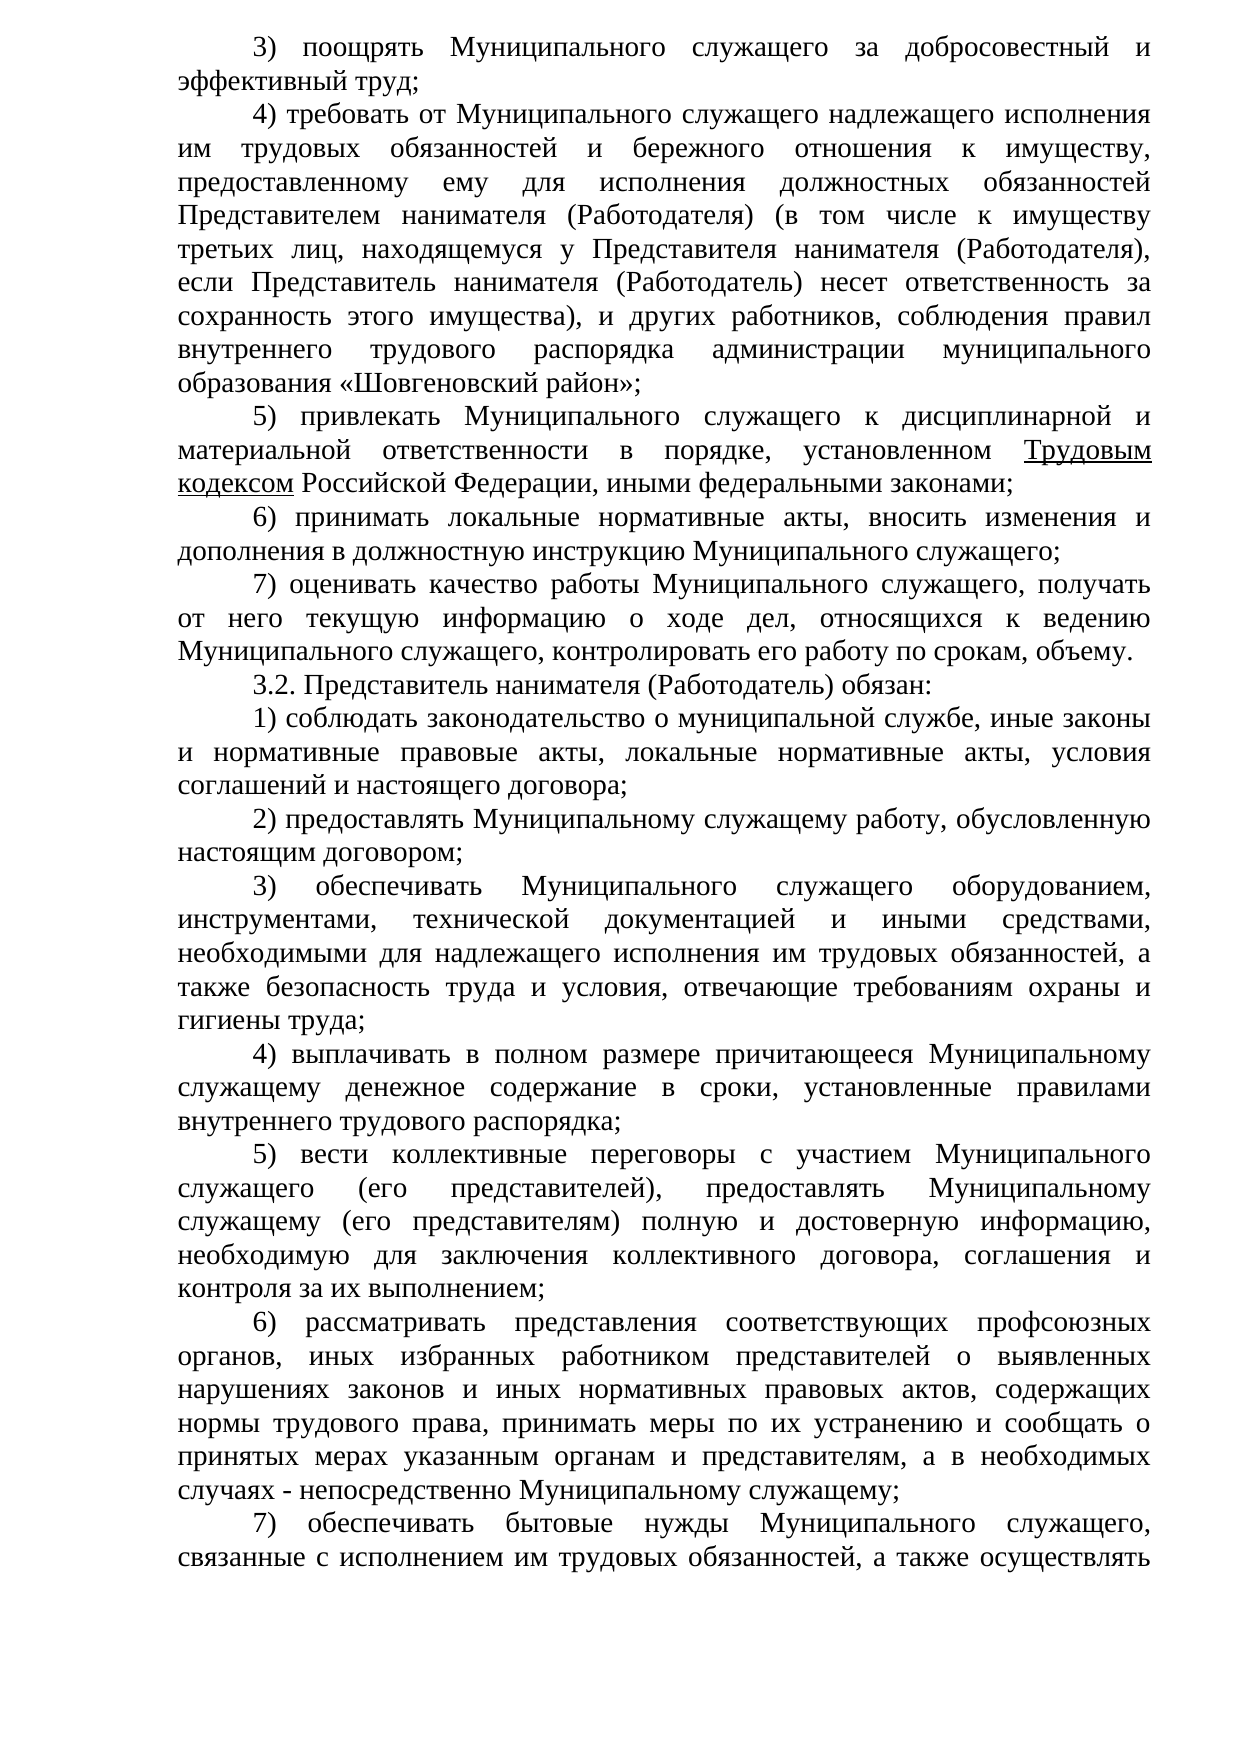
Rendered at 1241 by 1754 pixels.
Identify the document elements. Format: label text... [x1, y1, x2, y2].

text 5) вести коллективные переговоры с участием Муниципального служащего (его представителей), предоставлять Муниципальному служащему (его представителям) полную и достоверную информацию, необходимую для заключения коллективного договора, соглашения и контроля за их выполнением; [177, 1136, 1152, 1304]
text 6) рассматривать представления соответствующих профсоюзных органов, иных избранных работником представителей о выявленных нарушениях законов и иных нормативных правовых актов, содержащих нормы трудового права, принимать меры по их устранению и сообщать о принятых мерах указанным органам и представителям, а в необходимых случаях - непосредственно Муниципальному служащему; [177, 1304, 1152, 1505]
text 5) привлекать Муниципального служащего к дисциплинарной и материальной ответственности в порядке, установленном Трудовым кодексом Российской Федерации, иными федеральными законами; [177, 398, 1152, 499]
text 2) предоставлять Муниципальному служащему работу, обусловленную настоящим договором; [177, 801, 1152, 868]
text 3) поощрять Муниципального служащего за добросовестный и эффективный труд; [177, 29, 1152, 97]
text 4) выплачивать в полном размере причитающееся Муниципальному служащему денежное содержание в сроки, установленные правилами внутреннего трудового распорядка; [177, 1036, 1152, 1136]
text 3.2. Представитель нанимателя (Работодатель) обязан: [177, 667, 1152, 700]
text 7) оценивать качество работы Муниципального служащего, получать от него текущую информацию о ходе дел, относящихся к ведению Муниципального служащего, контролировать его работу по срокам, объему. [177, 566, 1152, 667]
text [177, 1505, 1152, 1572]
text 1) соблюдать законодательство о муниципальной службе, иные законы и нормативные правовые акты, локальные нормативные акты, условия соглашений и настоящего договора; [177, 700, 1152, 801]
text 4) требовать от Муниципального служащего надлежащего исполнения им трудовых обязанностей и бережного отношения к имуществу, предоставленному ему для исполнения должностных обязанностей Представителем нанимателя (Работодателя) (в том числе к имуществу третьих лиц, находящемуся у Представителя нанимателя (Работодателя), если Представитель нанимателя (Работодатель) несет ответственность за сохранность этого имущества), и других работников, соблюдения правил внутреннего трудового распорядка администрации муниципального образования «Шовгеновский район»; [177, 97, 1152, 398]
text 6) принимать локальные нормативные акты, вносить изменения и дополнения в должностную инструкцию Муниципального служащего; [177, 499, 1152, 566]
text 3) обеспечивать Муниципального служащего оборудованием, инструментами, технической документацией и иными средствами, необходимыми для надлежащего исполнения им трудовых обязанностей, а также безопасность труда и условия, отвечающие требованиям охраны и гигиены труда; [177, 868, 1152, 1036]
